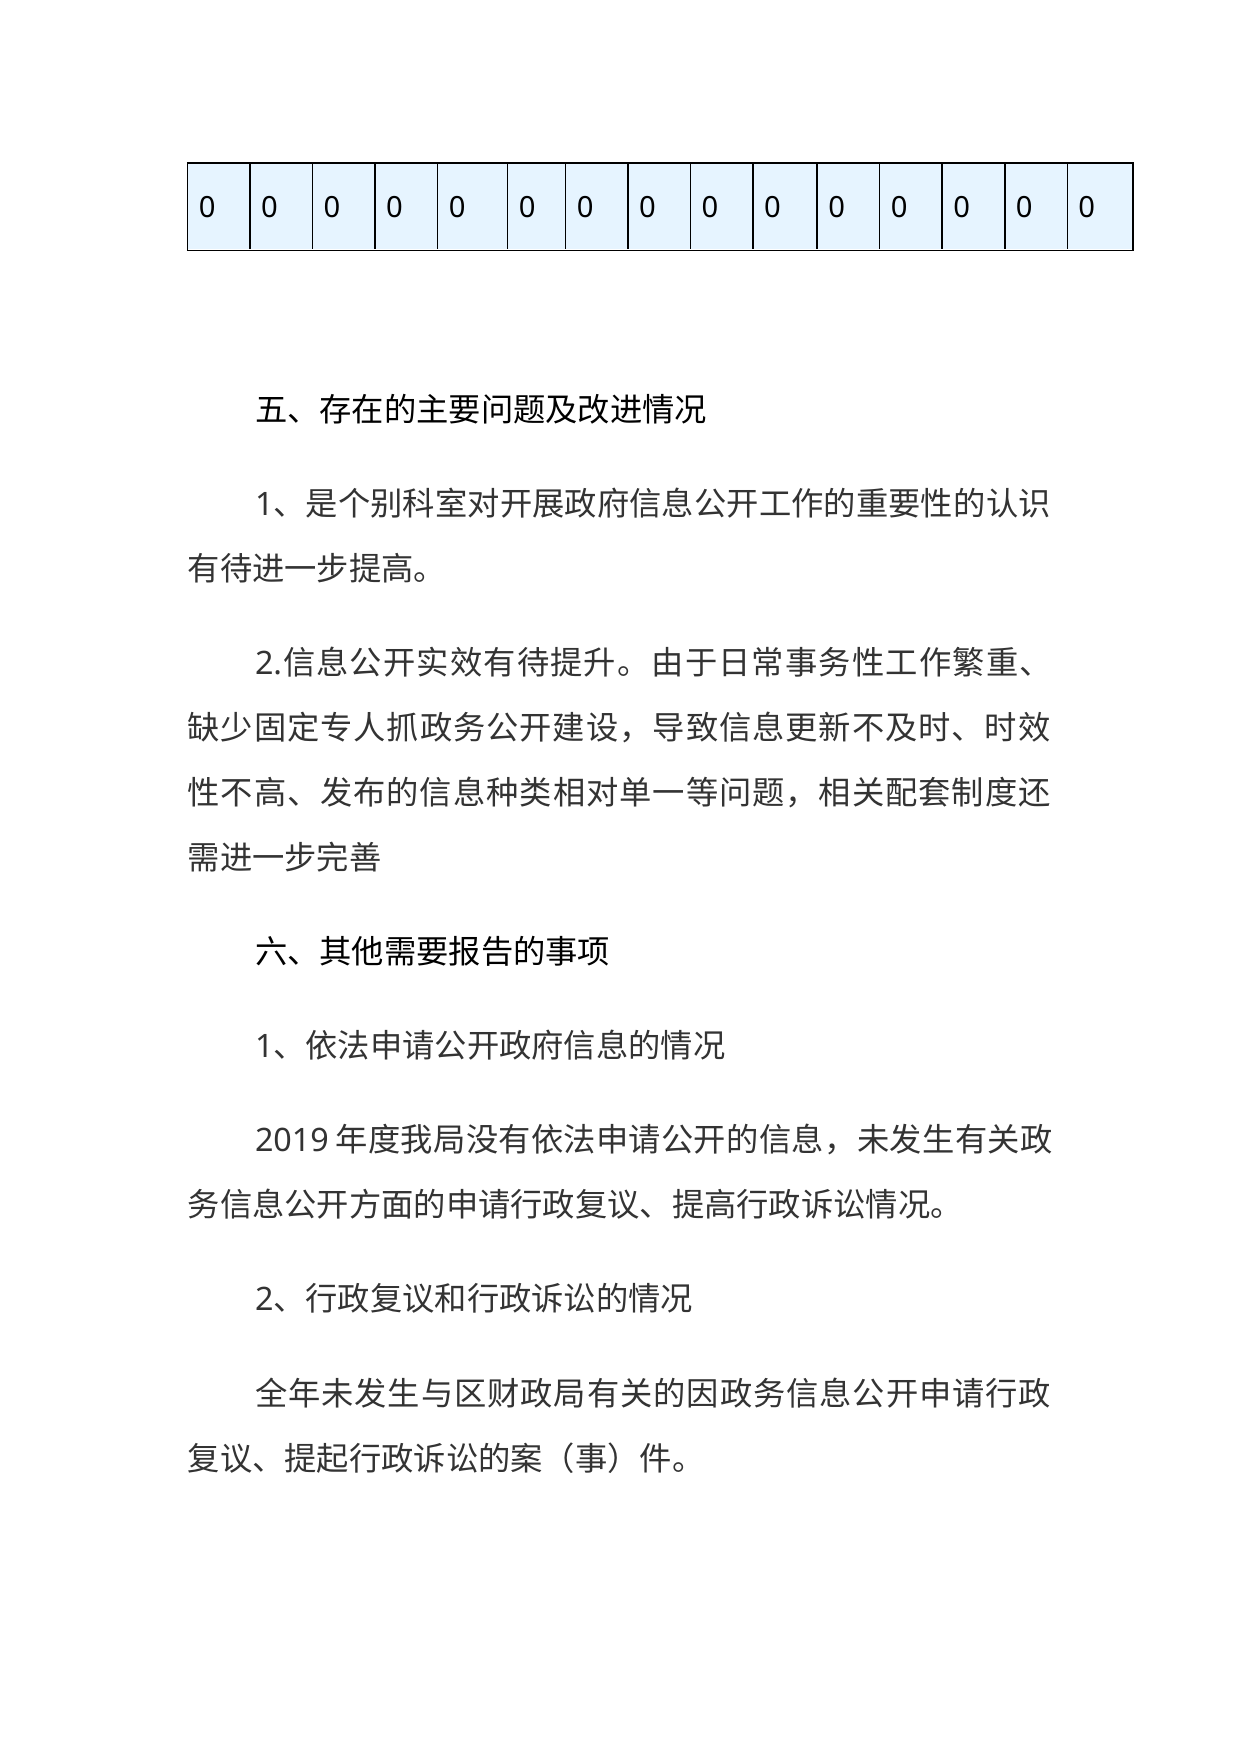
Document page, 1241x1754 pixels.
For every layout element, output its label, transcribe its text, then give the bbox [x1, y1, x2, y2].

table_cell 0 [508, 164, 565, 249]
text 五、存在的主要问题及改进情况 [187, 374, 1053, 439]
text 全年未发生与区财政局有关的因政务信息公开申请行政复议、提起行政诉讼的案（事）件。 [187, 1358, 1053, 1488]
text 2.信息公开实效有待提升。由于日常事务性工作繁重、缺少固定专人抓政务公开建设，导致信息更新不及时、时效性不高、发布的信息种类相对单一等问题，相关配套制度还需进一步完善 [187, 628, 1053, 888]
text 2019年度我局没有依法申请公开的信息，未发生有关政务信息公开方面的申请行政复议、提高行政诉讼情况。 [187, 1105, 1053, 1235]
text 六、其他需要报告的事项 [187, 917, 1053, 982]
table_cell 0 [880, 164, 941, 249]
table_cell 0 [188, 164, 249, 249]
table_cell 0 [629, 164, 690, 249]
text 1、依法申请公开政府信息的情况 [187, 1011, 1053, 1076]
table_cell 0 [376, 164, 437, 249]
table_cell 0 [1068, 164, 1132, 249]
table_cell 0 [251, 164, 312, 249]
table_cell 0 [818, 164, 879, 249]
table_cell 0 [566, 164, 627, 249]
table_cell 0 [943, 164, 1004, 249]
table_cell 0 [313, 164, 374, 249]
table_cell 0 [754, 164, 816, 249]
text 2、行政复议和行政诉讼的情况 [187, 1264, 1053, 1329]
table_cell 0 [691, 164, 752, 249]
table_cell 0 [1006, 164, 1067, 249]
table_cell 0 [438, 164, 507, 249]
text 1、是个别科室对开展政府信息公开工作的重要性的认识有待进一步提高。 [187, 468, 1053, 598]
